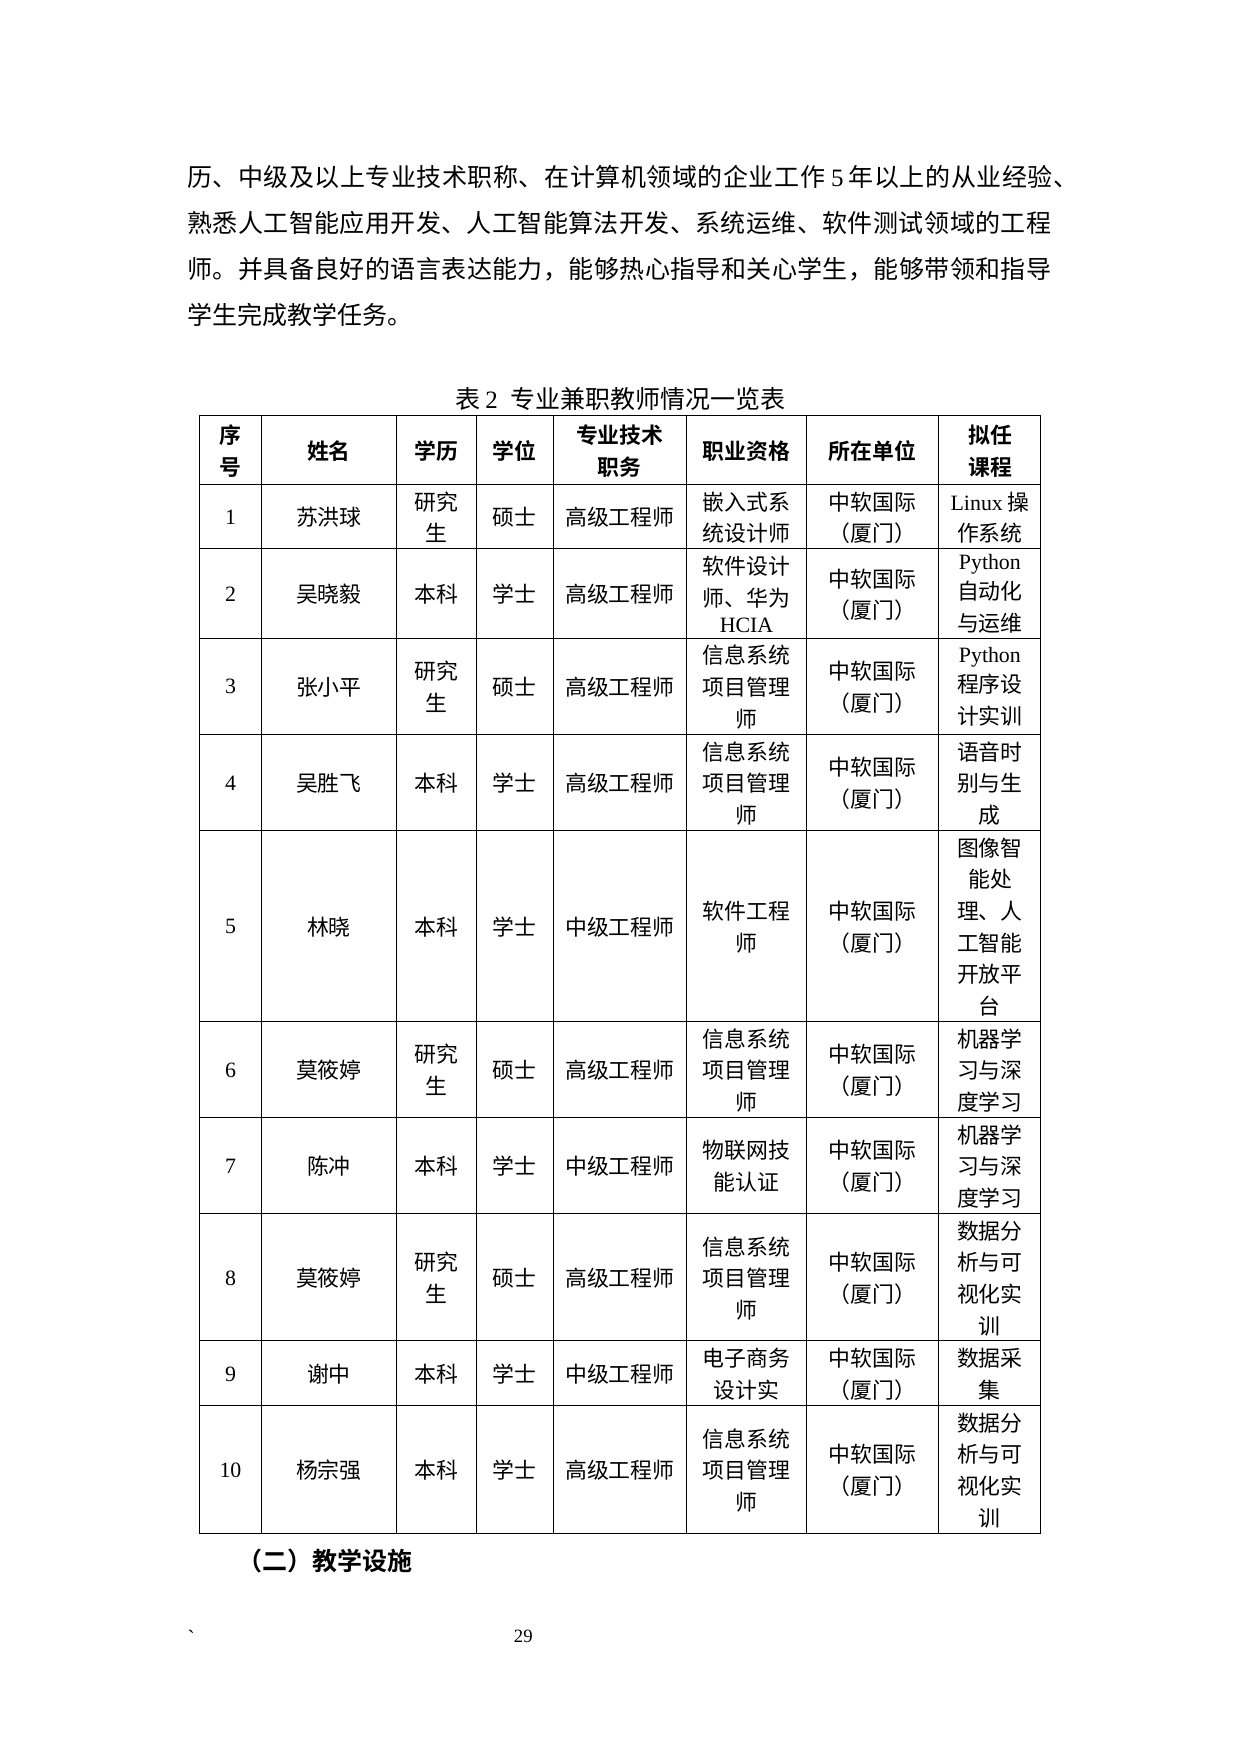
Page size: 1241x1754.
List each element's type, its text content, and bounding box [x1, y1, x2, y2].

table_cell 学士 [477, 1118, 553, 1213]
table_cell 3 [200, 639, 261, 733]
table_cell 9 [200, 1341, 261, 1405]
table_cell 本科 [397, 1341, 476, 1405]
table_cell 高级工程师 [554, 1406, 686, 1532]
table_cell 软件设计师、华为HCIA [687, 549, 806, 637]
text （二）教学设施 [187, 1533, 1053, 1579]
table_cell 研究生 [397, 639, 476, 733]
table_cell 嵌入式系统设计师 [687, 485, 806, 548]
table_cell 中软国际（厦门） [807, 1022, 938, 1117]
table_cell 高级工程师 [554, 1022, 686, 1117]
table_cell Linux操作系统 [939, 485, 1040, 548]
table_cell 中级工程师 [554, 831, 686, 1021]
table_cell 信息系统项目管理师 [687, 1022, 806, 1117]
text 表2 专业兼职教师情况一览表 [187, 379, 1053, 415]
table_cell 林晓 [262, 831, 396, 1021]
table_cell 机器学习与深度学习 [939, 1118, 1040, 1213]
table_cell 高级工程师 [554, 735, 686, 829]
table_cell 中软国际（厦门） [807, 831, 938, 1021]
table_cell 谢中 [262, 1341, 396, 1405]
table_cell 信息系统项目管理师 [687, 639, 806, 733]
table_cell 数据分析与可视化实训 [939, 1406, 1040, 1532]
table_cell 高级工程师 [554, 639, 686, 733]
table_cell 高级工程师 [554, 1214, 686, 1340]
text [187, 150, 1053, 333]
table_cell 图像智能处理、人工智能开放平台 [939, 831, 1040, 1021]
table_cell 本科 [397, 735, 476, 829]
table_cell 4 [200, 735, 261, 829]
table_cell 杨宗强 [262, 1406, 396, 1532]
table_cell 研究生 [397, 1214, 476, 1340]
table_header 职业资格 [687, 416, 806, 483]
table_cell 学士 [477, 549, 553, 637]
table_cell 软件工程师 [687, 831, 806, 1021]
table_cell 数据采集 [939, 1341, 1040, 1405]
table_header 拟任 课程 [939, 416, 1040, 483]
table_cell 本科 [397, 1406, 476, 1532]
table_cell 莫筱婷 [262, 1214, 396, 1340]
table_cell Python 自动化与运维 [939, 549, 1040, 637]
table_cell 学士 [477, 831, 553, 1021]
table_cell 中级工程师 [554, 1118, 686, 1213]
table_cell 学士 [477, 1406, 553, 1532]
table_cell 学士 [477, 735, 553, 829]
table_cell Python程序设计实训 [939, 639, 1040, 733]
table_cell 中软国际（厦门） [807, 485, 938, 548]
table_cell 中软国际（厦门） [807, 1214, 938, 1340]
table_cell 信息系统项目管理师 [687, 1406, 806, 1532]
table_cell 中软国际（厦门） [807, 549, 938, 637]
table_header 学历 [397, 416, 476, 483]
table_cell 中软国际（厦门） [807, 1341, 938, 1405]
table_cell 10 [200, 1406, 261, 1532]
table_cell 吴晓毅 [262, 549, 396, 637]
table_cell 物联网技能认证 [687, 1118, 806, 1213]
table_cell 5 [200, 831, 261, 1021]
table_header 学位 [477, 416, 553, 483]
table_cell 电子商务设计实 [687, 1341, 806, 1405]
table_cell 中级工程师 [554, 1341, 686, 1405]
table_header 姓名 [262, 416, 396, 483]
table_cell 信息系统项目管理师 [687, 1214, 806, 1340]
table_cell 中软国际（厦门） [807, 1406, 938, 1532]
table_cell 本科 [397, 1118, 476, 1213]
table_header 专业技术 职务 [554, 416, 686, 483]
table_cell 中软国际（厦门） [807, 735, 938, 829]
table_cell 7 [200, 1118, 261, 1213]
table_cell 8 [200, 1214, 261, 1340]
table_cell 莫筱婷 [262, 1022, 396, 1117]
table_cell 苏洪球 [262, 485, 396, 548]
table_cell 硕士 [477, 1022, 553, 1117]
table_cell 研究生 [397, 485, 476, 548]
table_cell 信息系统项目管理师 [687, 735, 806, 829]
table_cell 研究生 [397, 1022, 476, 1117]
table_header 所在单位 [807, 416, 938, 483]
table_cell 中软国际（厦门） [807, 1118, 938, 1213]
table_cell 1 [200, 485, 261, 548]
table_header 序号 [200, 416, 261, 483]
table_cell 6 [200, 1022, 261, 1117]
table_cell 陈冲 [262, 1118, 396, 1213]
table_cell 数据分析与可视化实训 [939, 1214, 1040, 1340]
table_cell 本科 [397, 549, 476, 637]
table_cell 张小平 [262, 639, 396, 733]
table_cell 硕士 [477, 639, 553, 733]
table_cell 高级工程师 [554, 485, 686, 548]
table_cell 吴胜飞 [262, 735, 396, 829]
table_cell 中软国际（厦门） [807, 639, 938, 733]
table_cell 本科 [397, 831, 476, 1021]
table_cell 语音时别与生成 [939, 735, 1040, 829]
table_cell 机器学习与深度学习 [939, 1022, 1040, 1117]
table_cell 学士 [477, 1341, 553, 1405]
table_cell 高级工程师 [554, 549, 686, 637]
table_cell 硕士 [477, 485, 553, 548]
table_cell 2 [200, 549, 261, 637]
table_cell 硕士 [477, 1214, 553, 1340]
